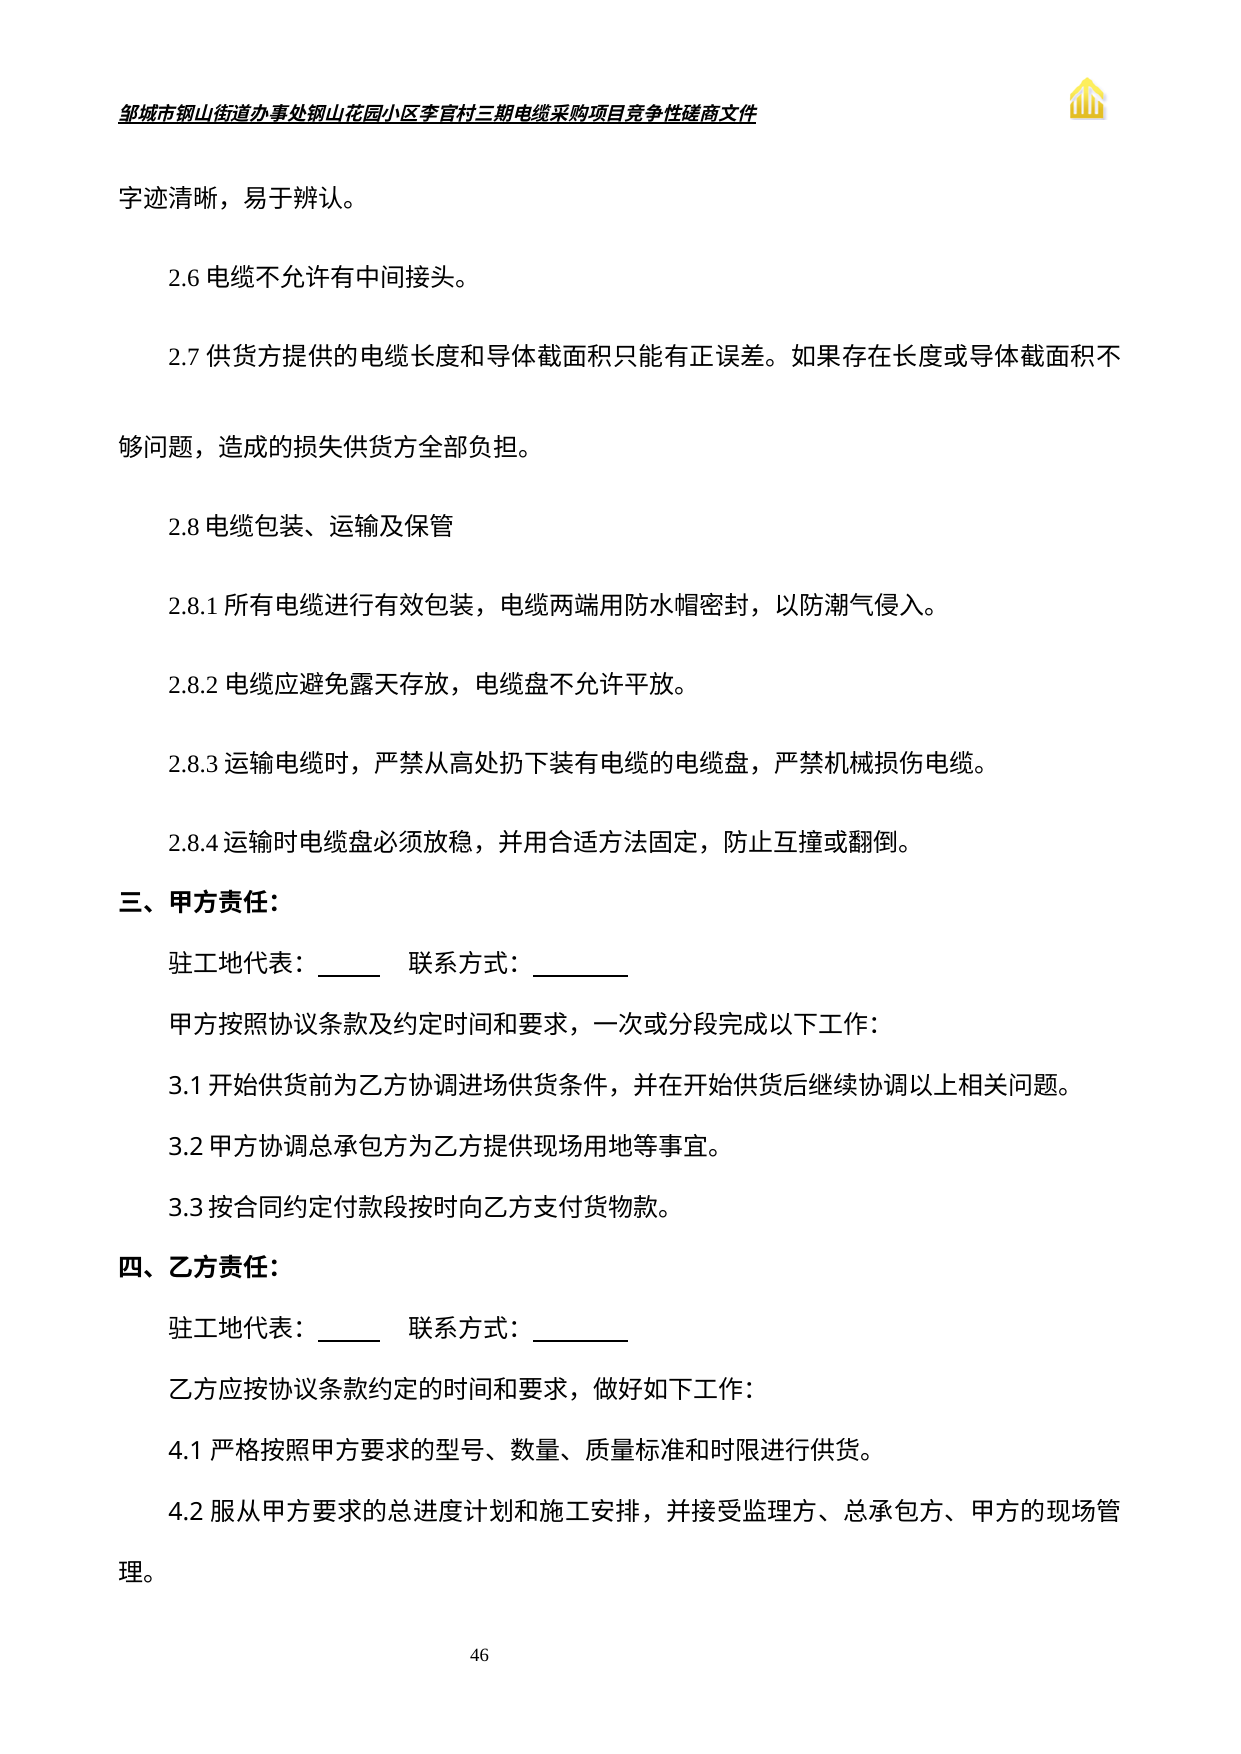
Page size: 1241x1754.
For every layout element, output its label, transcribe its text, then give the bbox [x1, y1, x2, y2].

text 乙方应按协议条款约定的时间和要求，做好如下工作： [118, 1357, 1122, 1418]
text 4.2 服从甲方要求的总进度计划和施工安排，并接受监理方、总承包方、甲方的现场管理。 [118, 1479, 1122, 1601]
text 甲方按照协议条款及约定时间和要求，一次或分段完成以下工作： [118, 992, 1122, 1053]
list 驻工地代表： 联系方式： [118, 1296, 1122, 1357]
text 3.1开始供货前为乙方协调进场供货条件，并在开始供货后继续协调以上相关问题。 [118, 1053, 1122, 1114]
list 四、乙方责任： [118, 1236, 1122, 1296]
text 2.6 电缆不允许有中间接头。 [118, 245, 1122, 306]
text 2.8电缆包装、运输及保管 [118, 494, 1122, 555]
text 2.8.2 电缆应避免露天存放，电缆盘不允许平放。 [118, 652, 1122, 713]
text 2.8.1 所有电缆进行有效包装，电缆两端用防水帽密封，以防潮气侵入。 [118, 573, 1122, 634]
text 2.8.3 运输电缆时，严禁从高处扔下装有电缆的电缆盘，严禁机械损伤电缆。 [118, 731, 1122, 792]
text 3.3按合同约定付款段按时向乙方支付货物款。 [168, 1175, 1122, 1236]
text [118, 166, 1122, 227]
text 2.8.4运输时电缆盘必须放稳，并用合适方法固定，防止互撞或翻倒。 [118, 810, 1122, 871]
text 2.7 供货方提供的电缆长度和导体截面积只能有正误差。如果存在长度或导体截面积不够问题，造成的损失供货方全部负担。 [118, 324, 1122, 476]
text 驻工地代表： 联系方式： [118, 931, 1122, 992]
text 3.2甲方协调总承包方为乙方提供现场用地等事宜。 [118, 1114, 1122, 1175]
text 三、甲方责任： [118, 871, 1122, 931]
text 4.1 严格按照甲方要求的型号、数量、质量标准和时限进行供货。 [118, 1418, 1122, 1479]
picture [1060, 73, 1115, 122]
